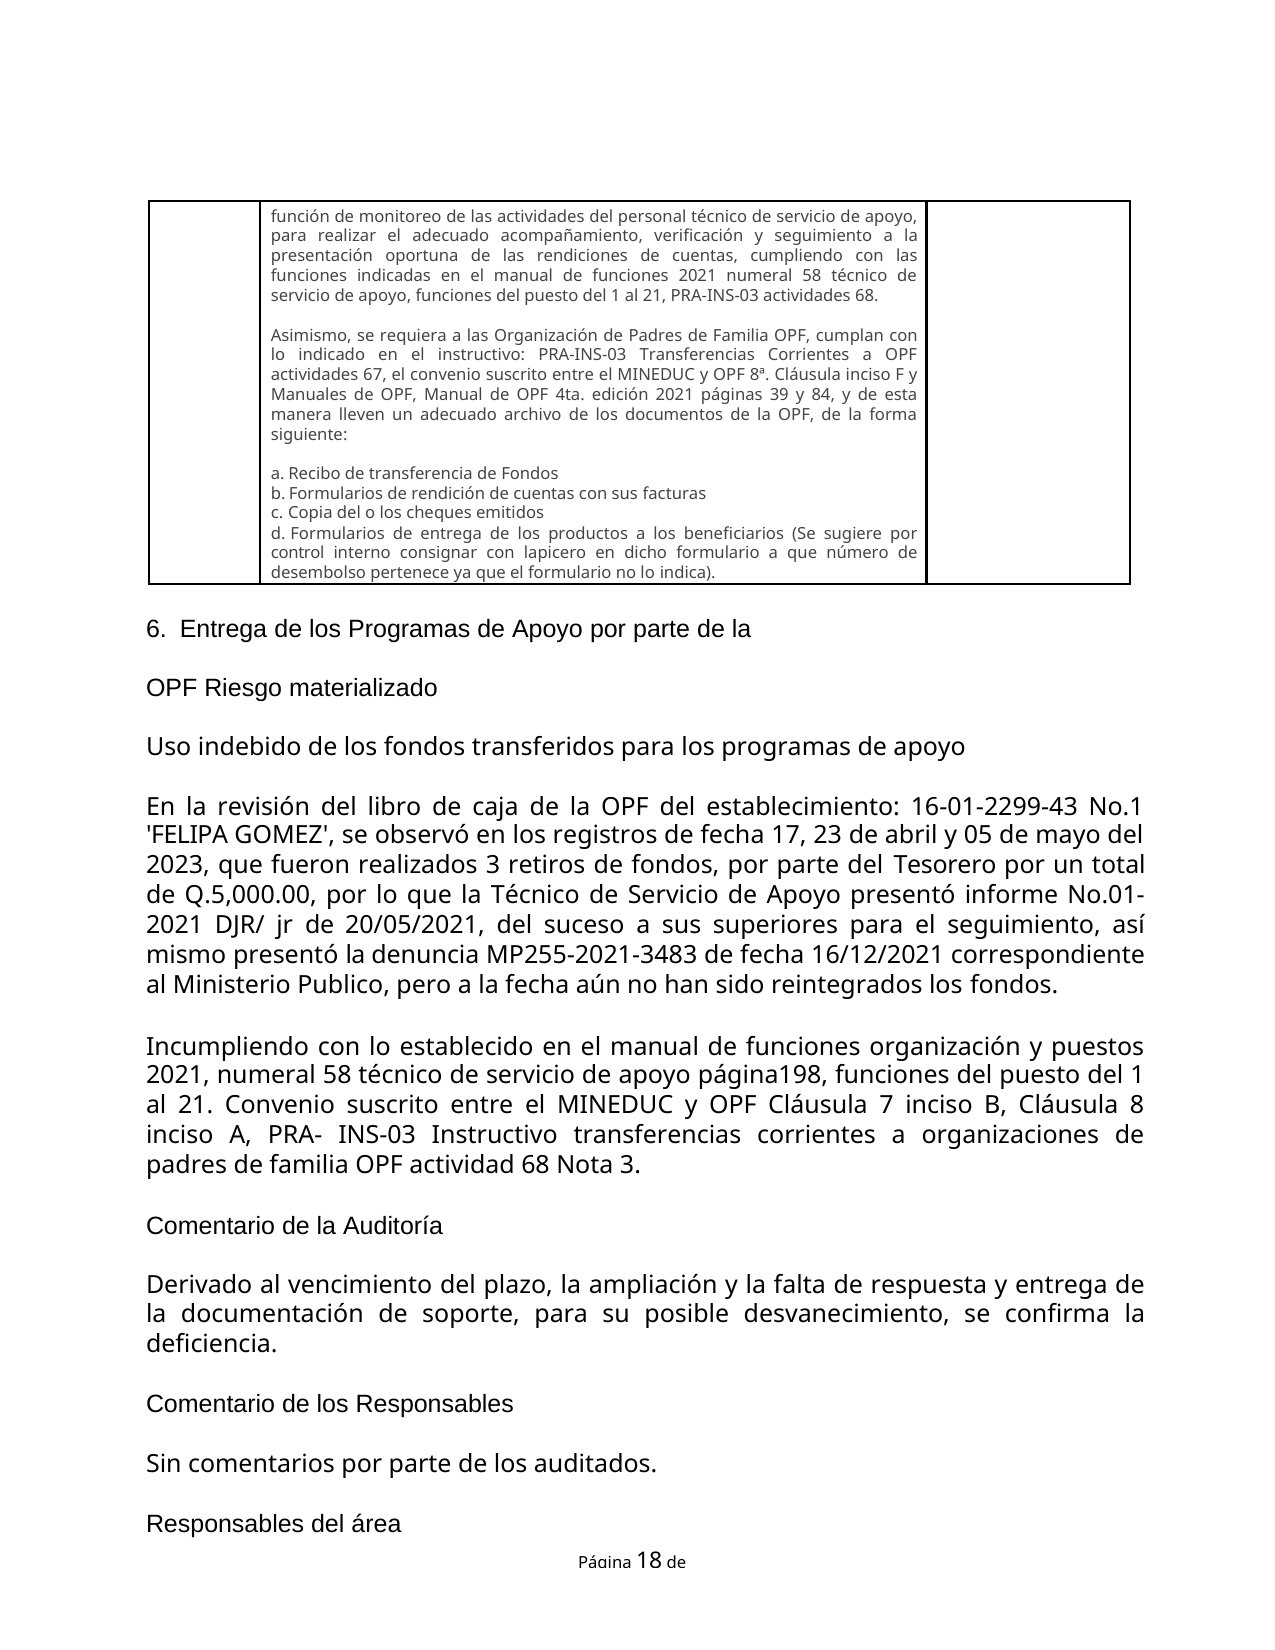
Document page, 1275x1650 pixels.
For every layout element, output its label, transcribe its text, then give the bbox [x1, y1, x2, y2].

table_header [928, 202, 1129, 583]
text En la revisión del libro de caja de la OPF del establecimiento: 16-01-2299-43 No.1 'FELIPA GOMEZ', se observó en los registros de fecha 17, 23 de abril y 05 de mayo del 2023, que fueron realizados 3 retiros de fondos, por parte del Tesorero por un total de Q.5,000.00, por lo que la Técnico de Servicio de Apoyo presentó informe No.01-2021 DJR/ jr de 20/05/2021, del suceso a sus superiores para el seguimiento, así mismo presentó la denuncia MP255-2021-3483 de fecha 16/12/2021 correspondiente al Ministerio Publico, pero a la fecha aún no han sido reintegrados los fondos. [146, 791, 1146, 1001]
text Sin comentarios por parte de los auditados. [146, 1445, 1225, 1479]
text Uso indebido de los fondos transferidos para los programas de apoyo [146, 732, 1225, 762]
text Responsables del área [146, 1509, 1225, 1537]
list Entrega de los Programas de Apoyo por parte de la OPF Riesgo materializado [146, 614, 800, 702]
text Incumpliendo con lo establecido en el manual de funciones organización y puestos 2021, numeral 58 técnico de servicio de apoyo página198, funciones del puesto del 1 al 21. Convenio suscrito entre el MINEDUC y OPF Cláusula 7 inciso B, Cláusula 8 inciso A, PRA- INS-03 Instructivo transferencias corrientes a organizaciones de padres de familia OPF actividad 68 Nota 3. [146, 1031, 1146, 1181]
text Derivado al vencimiento del plazo, la ampliación y la falta de respuesta y entrega de la documentación de soporte, para su posible desvanecimiento, se confirma la deficiencia. [146, 1269, 1146, 1359]
text Comentario de los Responsables [146, 1389, 1225, 1418]
table_header función de monitoreo de las actividades del personal técnico de servicio de apoyo, para realizar el adecuado acompañamiento, verificación y seguimiento a la presentación oportuna de las rendiciones de cuentas, cumpliendo con las funciones indicadas en el manual de funciones 2021 numeral 58 técnico de servicio de apoyo, funciones del puesto del 1 al 21, PRA-INS-03 actividades 68. Asimismo, se requiera a las Organización de Padres de Familia OPF, cumplan con lo indicado en el instructivo: PRA-INS-03 Transferencias Corrientes a OPF actividades 67, el convenio suscrito entre el MINEDUC y OPF 8ª. Cláusula inciso F y Manuales de OPF, Manual de OPF 4ta. edición 2021 páginas 39 y 84, y de esta manera lleven un adecuado archivo de los documentos de la OPF, de la forma siguiente: Recibo de transferencia de Fondos Formularios de rendición de cuentas con sus facturas Copia del o los cheques emitidos Formularios de entrega de los productos a los beneficiarios (Se sugiere por control interno consignar con lapicero en dicho formulario a que número de desembolso pertenece ya que el formulario no lo indica). [261, 202, 925, 583]
table_header [150, 202, 259, 583]
text Comentario de la Auditoría [146, 1211, 1225, 1239]
